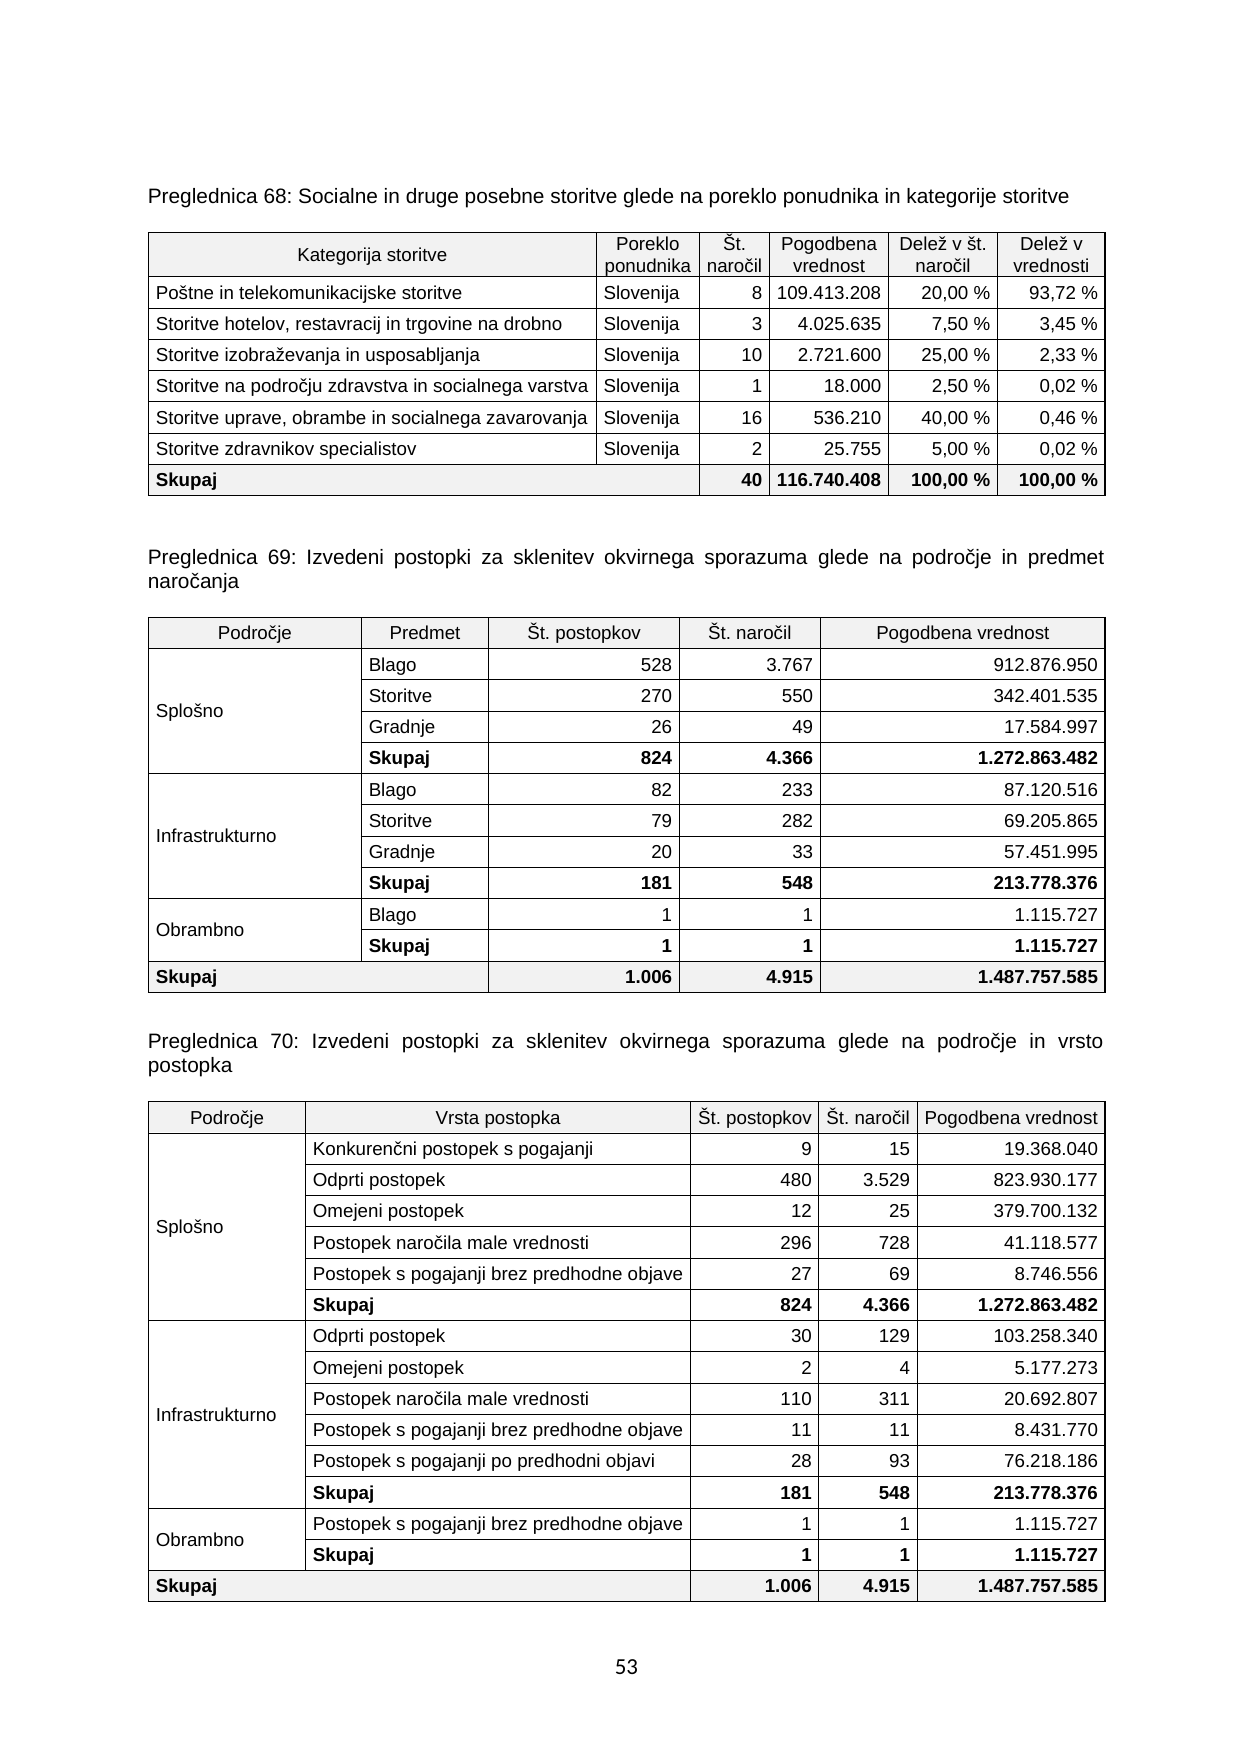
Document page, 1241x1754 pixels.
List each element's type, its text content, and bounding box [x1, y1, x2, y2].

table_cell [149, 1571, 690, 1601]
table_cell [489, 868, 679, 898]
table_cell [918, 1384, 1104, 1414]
text Preglednica 70: Izvedeni postopki za sklenitev okvirnega sporazuma glede na področje in vrsto postopka [148, 1029, 1104, 1077]
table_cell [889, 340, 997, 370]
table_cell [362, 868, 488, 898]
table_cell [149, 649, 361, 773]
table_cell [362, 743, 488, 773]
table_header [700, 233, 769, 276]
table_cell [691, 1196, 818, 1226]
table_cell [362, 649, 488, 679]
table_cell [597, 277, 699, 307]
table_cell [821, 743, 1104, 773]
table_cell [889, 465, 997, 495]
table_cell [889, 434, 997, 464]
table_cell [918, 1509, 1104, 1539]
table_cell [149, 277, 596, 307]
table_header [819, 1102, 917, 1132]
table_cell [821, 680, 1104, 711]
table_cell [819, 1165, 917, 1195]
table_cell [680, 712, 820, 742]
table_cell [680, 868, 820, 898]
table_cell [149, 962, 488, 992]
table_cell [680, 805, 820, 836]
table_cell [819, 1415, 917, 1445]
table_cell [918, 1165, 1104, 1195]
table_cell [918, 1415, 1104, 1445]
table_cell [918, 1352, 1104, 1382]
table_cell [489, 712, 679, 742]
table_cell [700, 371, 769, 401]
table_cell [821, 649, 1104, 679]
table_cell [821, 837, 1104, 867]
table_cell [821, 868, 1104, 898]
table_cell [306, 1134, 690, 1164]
text Preglednica 69: Izvedeni postopki za sklenitev okvirnega sporazuma glede na področje in predmet naročanja [148, 545, 1104, 593]
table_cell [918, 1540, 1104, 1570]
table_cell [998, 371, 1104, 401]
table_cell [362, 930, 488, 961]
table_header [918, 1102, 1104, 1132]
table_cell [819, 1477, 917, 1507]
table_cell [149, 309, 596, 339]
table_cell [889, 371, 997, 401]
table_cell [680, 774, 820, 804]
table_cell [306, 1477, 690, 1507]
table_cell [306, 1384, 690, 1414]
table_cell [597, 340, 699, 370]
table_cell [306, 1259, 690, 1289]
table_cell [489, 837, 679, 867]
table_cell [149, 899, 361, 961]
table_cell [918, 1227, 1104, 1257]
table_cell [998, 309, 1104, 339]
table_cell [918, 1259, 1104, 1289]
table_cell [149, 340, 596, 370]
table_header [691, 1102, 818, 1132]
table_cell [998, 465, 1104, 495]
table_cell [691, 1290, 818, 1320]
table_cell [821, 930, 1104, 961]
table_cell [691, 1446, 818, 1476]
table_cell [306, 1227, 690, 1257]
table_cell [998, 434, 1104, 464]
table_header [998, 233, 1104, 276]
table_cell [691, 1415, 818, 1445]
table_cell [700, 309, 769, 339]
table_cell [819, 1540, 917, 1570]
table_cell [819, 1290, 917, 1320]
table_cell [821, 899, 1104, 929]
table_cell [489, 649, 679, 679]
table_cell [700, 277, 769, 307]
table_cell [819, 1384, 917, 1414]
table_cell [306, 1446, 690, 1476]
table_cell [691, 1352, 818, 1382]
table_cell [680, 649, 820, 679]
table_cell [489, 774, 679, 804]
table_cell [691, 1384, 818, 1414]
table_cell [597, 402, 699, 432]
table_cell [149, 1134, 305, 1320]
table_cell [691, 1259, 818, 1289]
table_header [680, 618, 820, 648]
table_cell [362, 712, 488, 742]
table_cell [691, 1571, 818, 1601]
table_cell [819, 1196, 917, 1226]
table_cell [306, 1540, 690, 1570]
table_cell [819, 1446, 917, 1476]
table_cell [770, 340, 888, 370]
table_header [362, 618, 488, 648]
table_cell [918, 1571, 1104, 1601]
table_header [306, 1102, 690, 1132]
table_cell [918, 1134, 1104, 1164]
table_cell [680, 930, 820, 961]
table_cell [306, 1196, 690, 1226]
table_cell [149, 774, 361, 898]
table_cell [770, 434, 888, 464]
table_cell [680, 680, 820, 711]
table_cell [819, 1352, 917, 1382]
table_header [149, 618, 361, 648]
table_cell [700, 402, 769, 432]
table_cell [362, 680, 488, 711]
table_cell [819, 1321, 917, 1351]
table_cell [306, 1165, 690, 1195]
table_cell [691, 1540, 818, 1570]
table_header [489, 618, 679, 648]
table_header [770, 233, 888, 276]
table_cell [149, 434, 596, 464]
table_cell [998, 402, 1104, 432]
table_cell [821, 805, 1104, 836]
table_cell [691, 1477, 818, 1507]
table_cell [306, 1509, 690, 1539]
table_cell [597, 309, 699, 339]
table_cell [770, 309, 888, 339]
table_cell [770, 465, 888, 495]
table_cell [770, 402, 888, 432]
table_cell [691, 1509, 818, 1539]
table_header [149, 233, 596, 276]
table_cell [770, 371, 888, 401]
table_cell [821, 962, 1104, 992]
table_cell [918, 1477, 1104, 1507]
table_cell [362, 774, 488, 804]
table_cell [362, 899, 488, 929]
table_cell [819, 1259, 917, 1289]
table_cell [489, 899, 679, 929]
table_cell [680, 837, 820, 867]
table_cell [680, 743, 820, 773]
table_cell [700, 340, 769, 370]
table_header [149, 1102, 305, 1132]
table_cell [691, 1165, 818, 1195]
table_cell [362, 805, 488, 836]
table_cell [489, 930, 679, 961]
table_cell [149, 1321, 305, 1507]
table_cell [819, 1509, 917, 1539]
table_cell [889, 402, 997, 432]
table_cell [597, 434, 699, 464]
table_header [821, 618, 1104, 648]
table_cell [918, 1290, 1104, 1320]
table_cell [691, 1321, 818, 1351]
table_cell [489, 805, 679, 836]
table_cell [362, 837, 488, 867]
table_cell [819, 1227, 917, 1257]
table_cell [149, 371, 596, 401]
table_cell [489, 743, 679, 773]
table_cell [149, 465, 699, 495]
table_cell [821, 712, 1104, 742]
text Preglednica 68: Socialne in druge posebne storitve glede na poreklo ponudnika in kategorije storitve [148, 184, 1104, 208]
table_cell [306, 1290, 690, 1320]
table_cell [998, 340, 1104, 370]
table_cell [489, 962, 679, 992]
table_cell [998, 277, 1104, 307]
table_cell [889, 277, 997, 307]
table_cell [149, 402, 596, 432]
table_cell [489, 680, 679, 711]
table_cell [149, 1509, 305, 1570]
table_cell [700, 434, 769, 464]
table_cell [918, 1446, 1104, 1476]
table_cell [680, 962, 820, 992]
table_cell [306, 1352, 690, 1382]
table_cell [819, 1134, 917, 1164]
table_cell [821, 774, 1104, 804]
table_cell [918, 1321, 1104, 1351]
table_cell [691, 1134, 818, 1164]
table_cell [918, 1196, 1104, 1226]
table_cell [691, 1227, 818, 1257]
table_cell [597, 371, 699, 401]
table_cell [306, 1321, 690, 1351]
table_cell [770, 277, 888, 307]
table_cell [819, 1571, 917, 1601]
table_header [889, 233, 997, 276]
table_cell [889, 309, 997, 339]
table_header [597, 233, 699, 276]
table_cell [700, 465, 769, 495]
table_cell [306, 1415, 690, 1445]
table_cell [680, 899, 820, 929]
